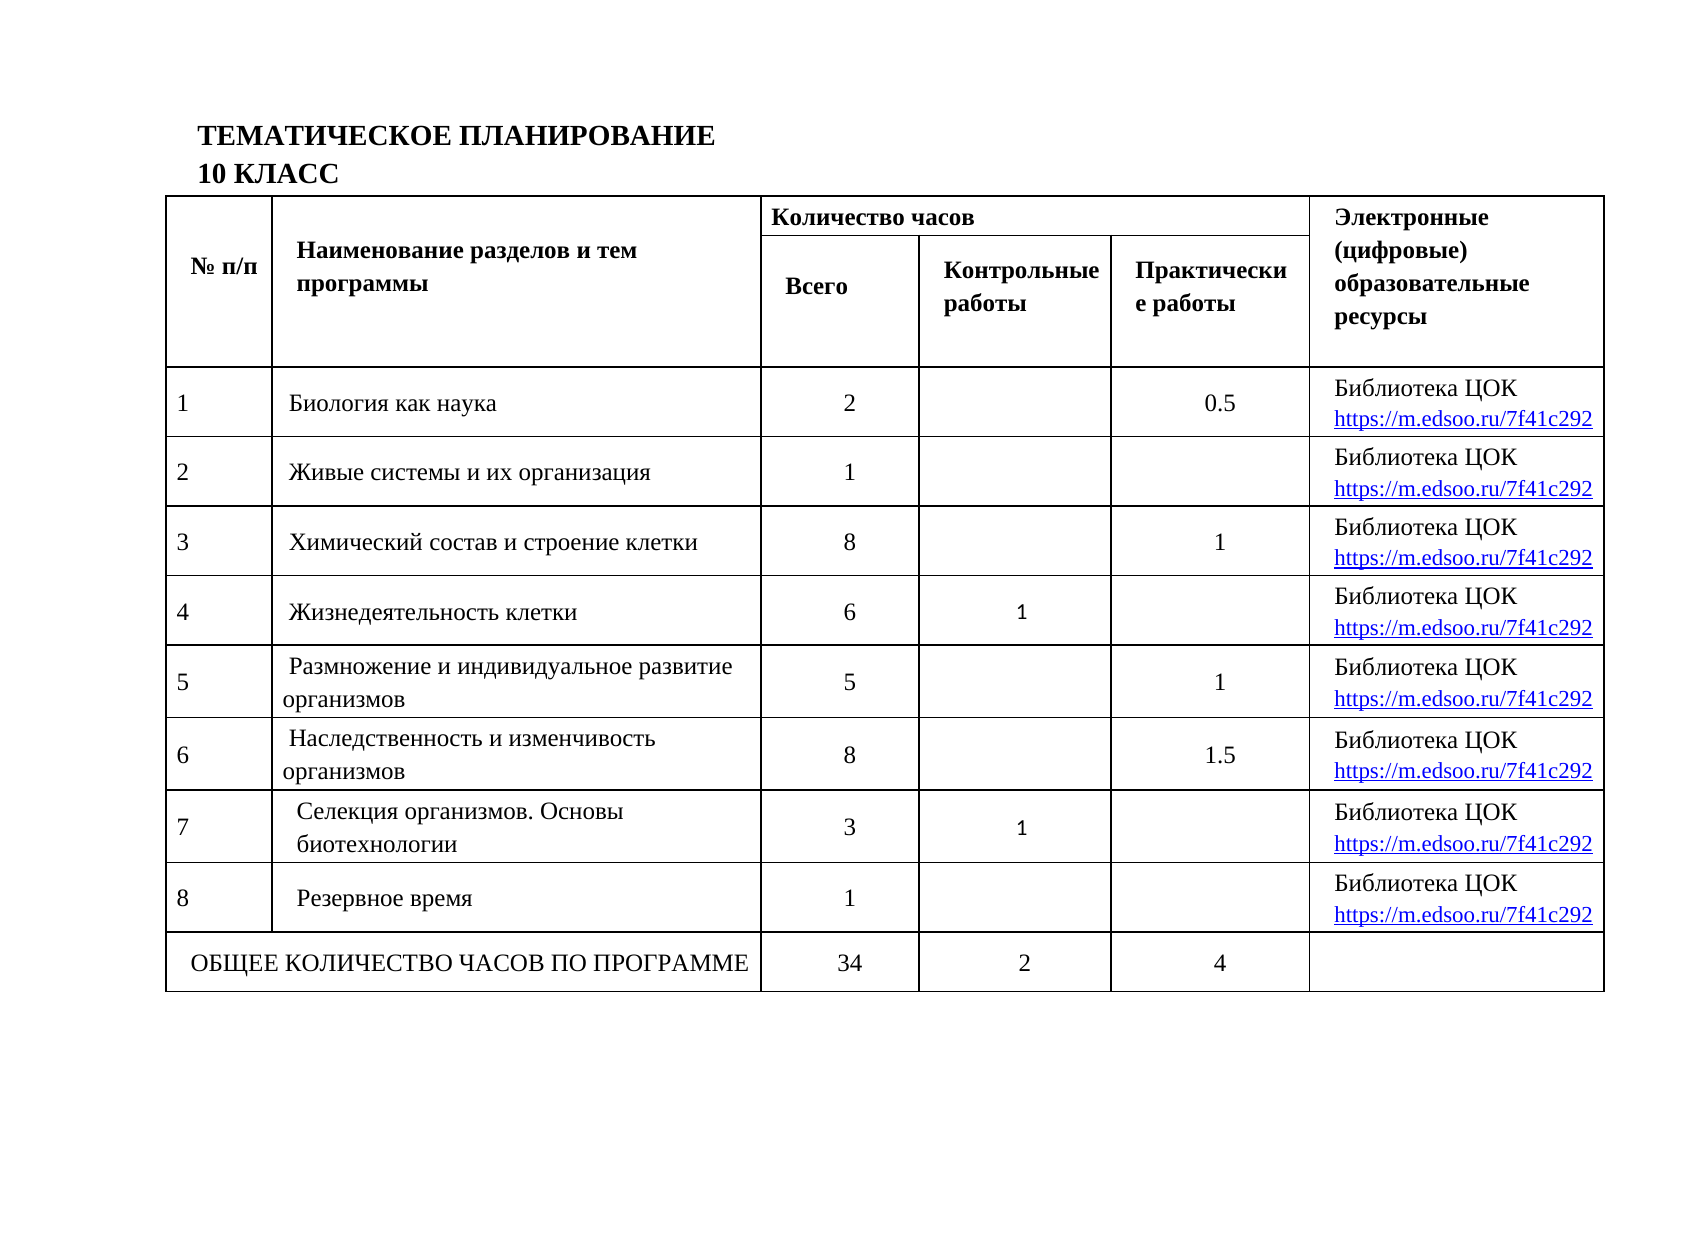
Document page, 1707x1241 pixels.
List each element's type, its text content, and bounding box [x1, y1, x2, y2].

table_cell 1 [1112, 646, 1309, 717]
table_cell Библиотека ЦОК https://m.edsoo.ru/7f41c292 [1310, 863, 1603, 931]
table_cell Всего [762, 236, 918, 366]
table_cell [1112, 437, 1309, 505]
table_cell Библиотека ЦОК https://m.edsoo.ru/7f41c292 [1310, 646, 1603, 717]
table_cell 2 [920, 933, 1110, 991]
table_cell 1 [762, 863, 918, 931]
table_cell ОБЩЕЕ КОЛИЧЕСТВО ЧАСОВ ПО ПРОГРАММЕ [167, 933, 760, 991]
table_cell 5 [762, 646, 918, 717]
table_cell Библиотека ЦОК https://m.edsoo.ru/7f41c292 [1310, 507, 1603, 575]
table_cell 3 [762, 791, 918, 861]
table_cell Селекция организмов. Основы биотехнологии [273, 791, 760, 861]
table_cell 1 [1112, 507, 1309, 575]
table_cell 1 [920, 576, 1110, 644]
table_cell Библиотека ЦОК https://m.edsoo.ru/7f41c292 [1310, 437, 1603, 505]
table_cell 4 [1112, 933, 1309, 991]
table_cell 2 [762, 368, 918, 436]
table_cell 5 [167, 646, 271, 717]
table_cell Библиотека ЦОК https://m.edsoo.ru/7f41c292 [1310, 718, 1603, 789]
table_cell Химический состав и строение клетки [273, 507, 760, 575]
table_cell Размножение и индивидуальное развитие организмов [273, 646, 760, 717]
table_header Количество часов [762, 197, 1309, 234]
table_cell [1112, 791, 1309, 861]
table_cell Биология как наука [273, 368, 760, 436]
table_cell [1310, 933, 1603, 991]
table_cell [1112, 576, 1309, 644]
table_cell 8 [167, 863, 271, 931]
table_cell [920, 437, 1110, 505]
table_cell [1112, 863, 1309, 931]
table_cell Практические работы [1112, 236, 1309, 366]
table_cell Библиотека ЦОК https://m.edsoo.ru/7f41c292 [1310, 791, 1603, 861]
table_cell [920, 646, 1110, 717]
text ТЕМАТИЧЕСКОЕ ПЛАНИРОВАНИЕ [190, 118, 1618, 152]
table_cell Контрольные работы [920, 236, 1110, 366]
table_cell [920, 368, 1110, 436]
table_cell Жизнедеятельность клетки [273, 576, 760, 644]
table_cell 0.5 [1112, 368, 1309, 436]
table_header Наименование разделов и тем программы [273, 197, 760, 366]
table_cell 6 [762, 576, 918, 644]
table_cell Библиотека ЦОК https://m.edsoo.ru/7f41c292 [1310, 368, 1603, 436]
table_cell 1 [762, 437, 918, 505]
table_header Электронные (цифровые) образовательные ресурсы [1310, 197, 1603, 366]
table_cell 8 [762, 507, 918, 575]
table_cell 6 [167, 718, 271, 789]
table_cell [920, 863, 1110, 931]
table_cell Резервное время [273, 863, 760, 931]
table_cell 1 [920, 791, 1110, 861]
table_cell Живые системы и их организация [273, 437, 760, 505]
table_cell 7 [167, 791, 271, 861]
table_cell 34 [762, 933, 918, 991]
table_cell 8 [762, 718, 918, 789]
table_cell 3 [167, 507, 271, 575]
table_cell [920, 507, 1110, 575]
table_cell Наследственность и изменчивость организмов [273, 718, 760, 789]
text 10 КЛАСС [190, 157, 1618, 190]
table_header № п/п [167, 197, 271, 366]
table_cell 1 [167, 368, 271, 436]
table_cell [920, 718, 1110, 789]
table_cell 2 [167, 437, 271, 505]
table_cell 1.5 [1112, 718, 1309, 789]
table_cell 4 [167, 576, 271, 644]
table_cell Библиотека ЦОК https://m.edsoo.ru/7f41c292 [1310, 576, 1603, 644]
